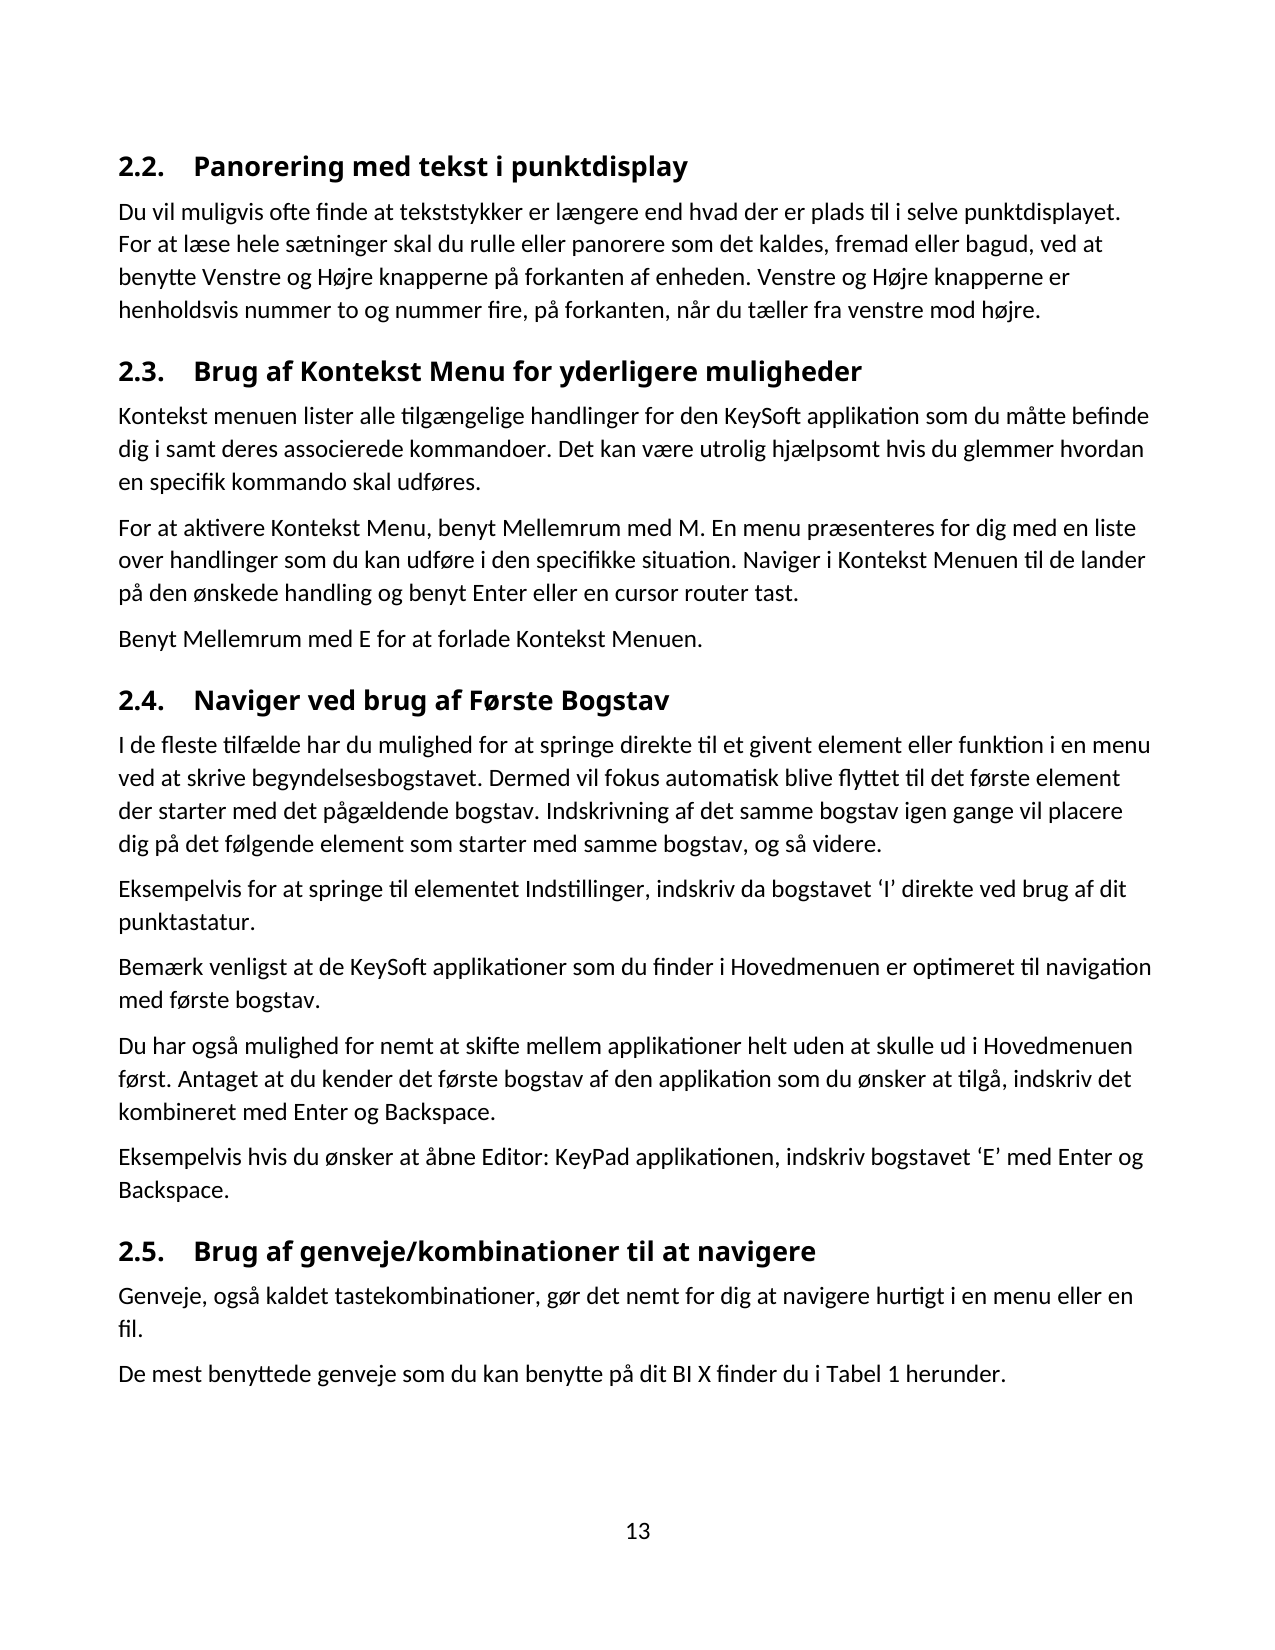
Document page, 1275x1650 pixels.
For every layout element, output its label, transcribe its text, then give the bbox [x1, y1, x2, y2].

text I de fleste tilfælde har du mulighed for at springe direkte til et givent element eller funktion i en menu ved at skrive begyndelsesbogstavet. Dermed vil fokus automatisk blive flyttet til det første element der starter med det pågældende bogstav. Indskrivning af det samme bogstav igen gange vil placere dig på det følgende element som starter med samme bogstav, og så videre. [118, 729, 1157, 858]
text Kontekst menuen lister alle tilgængelige handlinger for den KeySoft applikation som du måtte befinde dig i samt deres associerede kommandoer. Det kan være utrolig hjælpsomt hvis du glemmer hvordan en specifik kommando skal udføres. [118, 401, 1157, 497]
text Bemærk venligst at de KeySoft applikationer som du finder i Hovedmenuen er optimeret til navigation med første bogstav. [118, 952, 1157, 1015]
subtitle Panorering med tekst i punktdisplay [118, 148, 1157, 184]
text Eksempelvis hvis du ønsker at åbne Editor: KeyPad applikationen, indskriv bogstavet ‘E’ med Enter og Backspace. [118, 1141, 1157, 1204]
text Du vil muligvis ofte finde at tekststykker er længere end hvad der er plads til i selve punktdisplayet. For at læse hele sætninger skal du rulle eller panorere som det kaldes, fremad eller bagud, ved at benytte Venstre og Højre knapperne på forkanten af enheden. Venstre og Højre knapperne er henholdsvis nummer to og nummer fire, på forkanten, når du tæller fra venstre mod højre. [118, 196, 1157, 325]
text Benyt Mellemrum med E for at forlade Kontekst Menuen. [118, 623, 1157, 653]
text Du har også mulighed for nemt at skifte mellem applikationer helt uden at skulle ud i Hovedmenuen først. Antaget at du kender det første bogstav af den applikation som du ønsker at tilgå, indskriv det kombineret med Enter og Backspace. [118, 1030, 1157, 1126]
text De mest benyttede genveje som du kan benytte på dit BI X finder du i Tabel 1 herunder. [118, 1358, 1157, 1389]
subtitle Brug af genveje/kombinationer til at navigere [118, 1232, 1157, 1269]
text Eksempelvis for at springe til elementet Indstillinger, indskriv da bogstavet ‘I’ direkte ved brug af dit punktastatur. [118, 873, 1157, 937]
text Genveje, også kaldet tastekombinationer, gør det nemt for dig at navigere hurtigt i en menu eller en fil. [118, 1280, 1157, 1343]
text For at aktivere Kontekst Menu, benyt Mellemrum med M. En menu præsenteres for dig med en liste over handlinger som du kan udføre i den specifikke situation. Naviger i Kontekst Menuen til de lander på den ønskede handling og benyt Enter eller en cursor router tast. [118, 512, 1157, 608]
subtitle Brug af Kontekst Menu for yderligere muligheder [118, 352, 1157, 389]
subtitle Naviger ved brug af Første Bogstav [118, 681, 1157, 718]
